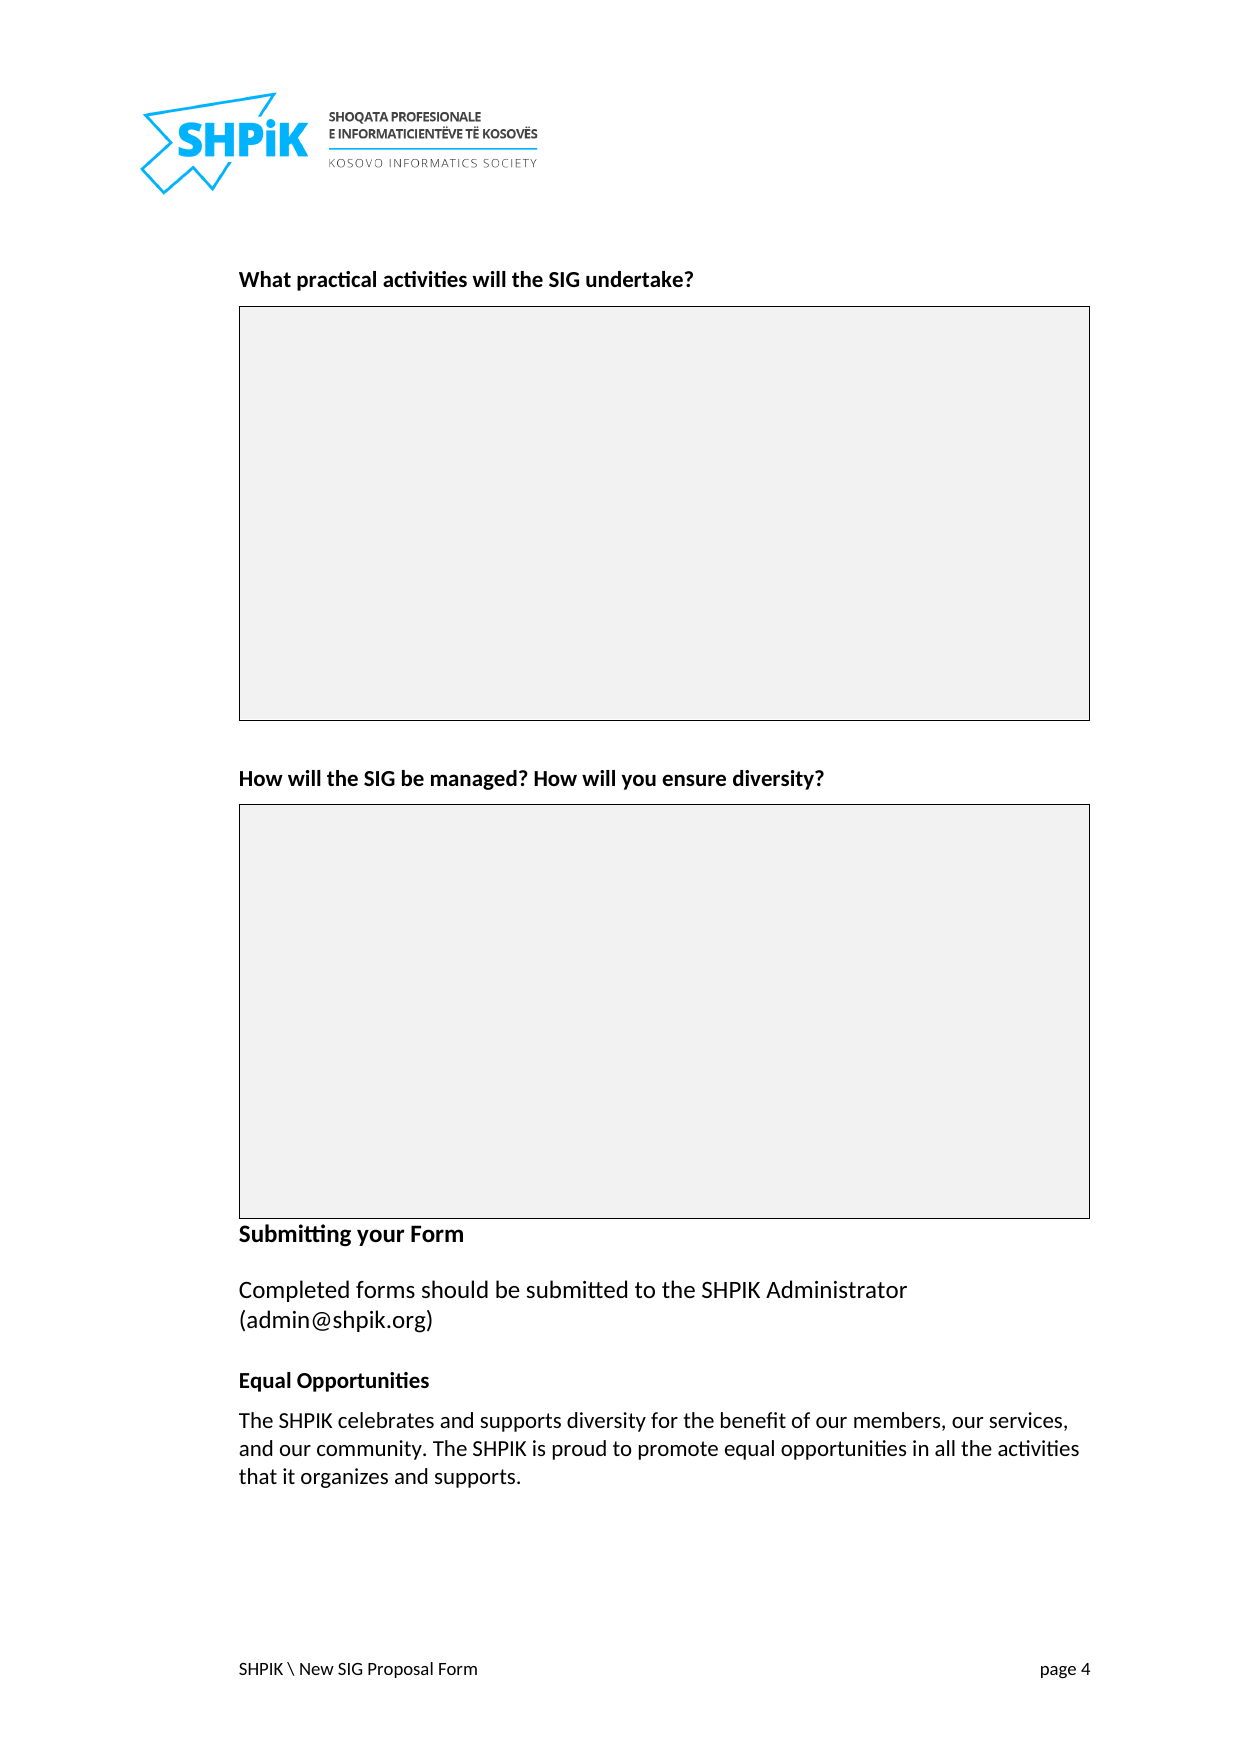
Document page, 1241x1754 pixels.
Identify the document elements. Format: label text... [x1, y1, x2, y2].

table_header [240, 307, 1089, 719]
text Completed forms should be submitted to the SHPIK Administrator (admin@shpik.org) [239, 1274, 1090, 1335]
text Equal Opportunities [239, 1366, 1090, 1394]
table_header [240, 805, 1089, 1218]
text What practical activities will the SIG undertake? [239, 266, 1090, 294]
picture [121, 73, 563, 211]
text How will the SIG be managed? How will you ensure diversity? [239, 764, 1090, 792]
text The SHPIK celebrates and supports diversity for the benefit of our members, our services, and our community. The SHPIK is proud to promote equal opportunities in all the activities that it organizes and supports. [239, 1406, 1090, 1490]
text Submitting your Form [239, 1219, 1090, 1249]
